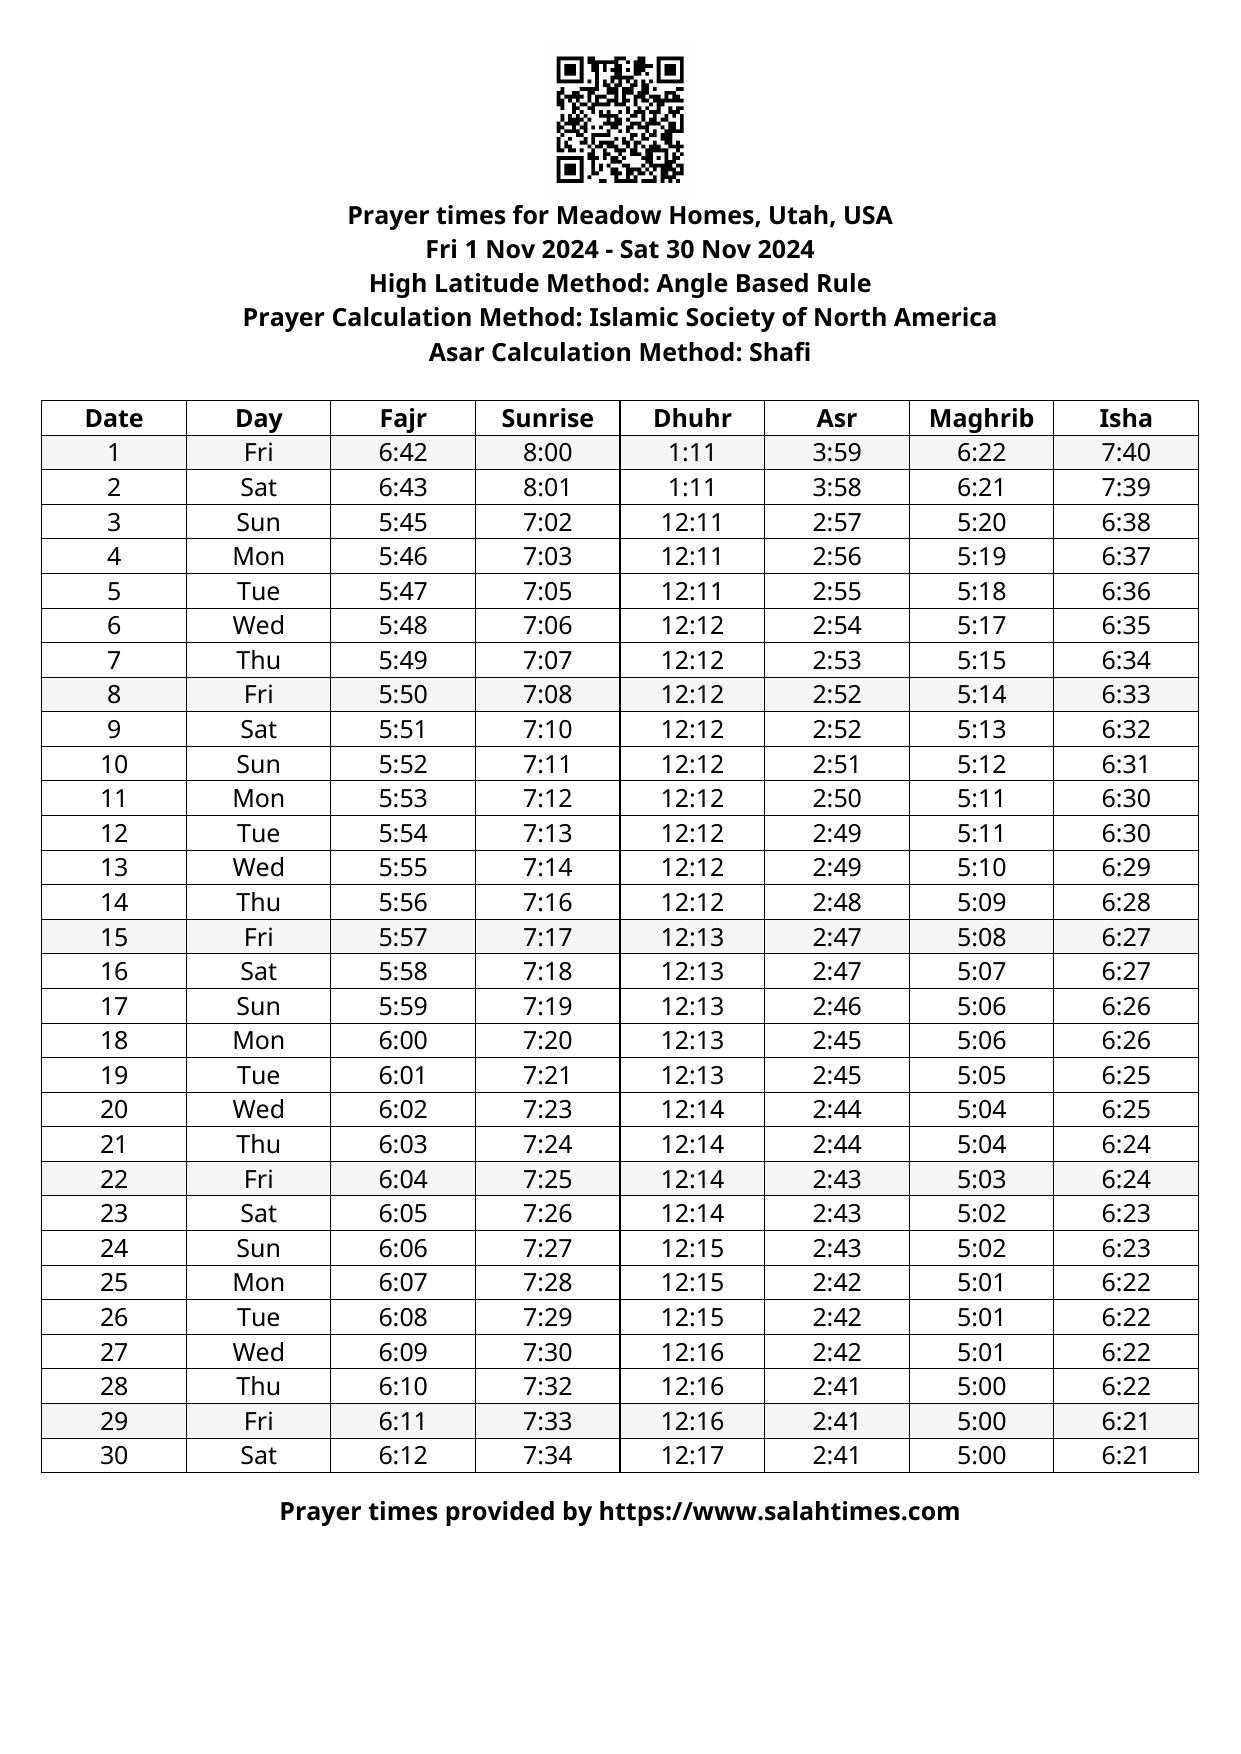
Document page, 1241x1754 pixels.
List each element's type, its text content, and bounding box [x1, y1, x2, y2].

table_cell 12:14 [621, 1196, 764, 1230]
table_cell 5:02 [910, 1231, 1053, 1264]
table_cell 5:17 [910, 609, 1053, 642]
table_cell 5:18 [910, 574, 1053, 607]
table_cell 7:30 [476, 1335, 619, 1368]
table_cell Sun [187, 505, 330, 538]
table_cell 6:22 [1054, 1266, 1198, 1299]
table_cell 5:47 [331, 574, 475, 607]
table_cell 30 [42, 1439, 186, 1472]
table_cell 6:34 [1054, 643, 1198, 677]
table_cell 1:11 [621, 436, 764, 469]
table_cell Fri [187, 1404, 330, 1437]
table_cell 3:58 [765, 470, 909, 504]
table_cell 2:51 [765, 747, 909, 780]
table_header Sunrise [476, 401, 619, 434]
table_cell 7:17 [476, 920, 619, 953]
table_cell 6:04 [331, 1162, 475, 1195]
table_cell 6:26 [1054, 989, 1198, 1022]
table_cell 7:29 [476, 1300, 619, 1334]
table_cell 12:12 [621, 609, 764, 642]
table_cell 6:23 [1054, 1231, 1198, 1264]
table_cell 5:56 [331, 885, 475, 919]
table_header Date [42, 401, 186, 434]
table_cell 10 [42, 747, 186, 780]
table_header Dhuhr [621, 401, 764, 434]
table_cell 7:32 [476, 1369, 619, 1403]
table_cell 6:33 [1054, 678, 1198, 711]
table_cell 6:03 [331, 1127, 475, 1161]
table_cell 6:11 [331, 1404, 475, 1437]
table_cell Sat [187, 712, 330, 746]
table_cell 7:08 [476, 678, 619, 711]
table_cell 5:08 [910, 920, 1053, 953]
table_cell 6:22 [1054, 1335, 1198, 1368]
table_cell 2:52 [765, 678, 909, 711]
table_cell 7:06 [476, 609, 619, 642]
table_cell 12:13 [621, 989, 764, 1022]
table_cell 8 [42, 678, 186, 711]
table_cell 5 [42, 574, 186, 607]
table_cell 2:42 [765, 1335, 909, 1368]
table_cell Thu [187, 643, 330, 677]
table_cell 12:15 [621, 1231, 764, 1264]
table_cell 6:10 [331, 1369, 475, 1403]
table_cell 8:01 [476, 470, 619, 504]
table_cell 5:54 [331, 816, 475, 849]
table_cell 12:12 [621, 643, 764, 677]
table_cell 5:52 [331, 747, 475, 780]
table_cell 22 [42, 1162, 186, 1195]
table_cell 2:45 [765, 1058, 909, 1092]
table_cell 12:13 [621, 920, 764, 953]
table_cell 2:44 [765, 1093, 909, 1126]
table_cell Mon [187, 781, 330, 815]
table_cell 6:36 [1054, 574, 1198, 607]
table_cell 6:30 [1054, 816, 1198, 849]
table_cell 5:06 [910, 1024, 1053, 1057]
table_cell 5:07 [910, 954, 1053, 988]
table_cell 12:15 [621, 1300, 764, 1334]
table_cell 5:50 [331, 678, 475, 711]
table_cell 8:00 [476, 436, 619, 469]
table_cell 5:00 [910, 1439, 1053, 1472]
table_cell 12:16 [621, 1335, 764, 1368]
table_cell 2:52 [765, 712, 909, 746]
table_cell 2:43 [765, 1162, 909, 1195]
table_cell 26 [42, 1300, 186, 1334]
table_cell 21 [42, 1127, 186, 1161]
table_cell 5:05 [910, 1058, 1053, 1092]
table_header Asr [765, 401, 909, 434]
table_cell Mon [187, 1024, 330, 1057]
table_cell 7:19 [476, 989, 619, 1022]
table_cell 9 [42, 712, 186, 746]
table_cell 28 [42, 1369, 186, 1403]
table_cell 5:00 [910, 1369, 1053, 1403]
table_cell 2:55 [765, 574, 909, 607]
table_cell 12:17 [621, 1439, 764, 1472]
table_cell 6:25 [1054, 1093, 1198, 1126]
table_cell 6:02 [331, 1093, 475, 1126]
table_cell Mon [187, 539, 330, 573]
table_cell 5:59 [331, 989, 475, 1022]
table_cell 5:49 [331, 643, 475, 677]
table_cell 5:19 [910, 539, 1053, 573]
table_cell 5:10 [910, 851, 1053, 884]
table_cell 17 [42, 989, 186, 1022]
table_cell 20 [42, 1093, 186, 1126]
table_cell 27 [42, 1335, 186, 1368]
table_cell 12:12 [621, 678, 764, 711]
table_cell 6:37 [1054, 539, 1198, 573]
table_cell 5:11 [910, 781, 1053, 815]
picture [542, 41, 699, 198]
table_cell Wed [187, 851, 330, 884]
table_cell 5:55 [331, 851, 475, 884]
table_cell 2:49 [765, 816, 909, 849]
table_cell 6:21 [910, 470, 1053, 504]
table_cell 7:28 [476, 1266, 619, 1299]
table_cell 7 [42, 643, 186, 677]
table_cell Tue [187, 816, 330, 849]
table_cell 6:00 [331, 1024, 475, 1057]
table_cell 3 [42, 505, 186, 538]
table_cell 5:58 [331, 954, 475, 988]
table_cell 5:03 [910, 1162, 1053, 1195]
table_cell 6:28 [1054, 885, 1198, 919]
table_cell 1 [42, 436, 186, 469]
table_cell 7:13 [476, 816, 619, 849]
table_cell 6:05 [331, 1196, 475, 1230]
table_cell 7:18 [476, 954, 619, 988]
table_cell 6:32 [1054, 712, 1198, 746]
table_cell 7:10 [476, 712, 619, 746]
table_cell 2:43 [765, 1231, 909, 1264]
table_cell Fri [187, 678, 330, 711]
table_cell Fri [187, 436, 330, 469]
table_cell 7:11 [476, 747, 619, 780]
table_cell Sun [187, 989, 330, 1022]
table_cell Sat [187, 954, 330, 988]
table_cell 12:14 [621, 1093, 764, 1126]
table_cell 16 [42, 954, 186, 988]
table_cell 2:47 [765, 920, 909, 953]
table_cell Thu [187, 1127, 330, 1161]
table_cell 5:01 [910, 1266, 1053, 1299]
table_cell 6:43 [331, 470, 475, 504]
table_cell 2:49 [765, 851, 909, 884]
table_cell 2:42 [765, 1266, 909, 1299]
table_cell Sat [187, 1439, 330, 1472]
table_cell 5:11 [910, 816, 1053, 849]
table_cell 2:53 [765, 643, 909, 677]
table_cell 7:16 [476, 885, 619, 919]
table_cell 5:09 [910, 885, 1053, 919]
table_cell 5:02 [910, 1196, 1053, 1230]
table_cell 6:22 [1054, 1300, 1198, 1334]
table_cell 2:41 [765, 1404, 909, 1437]
table_cell Wed [187, 1335, 330, 1368]
table_cell 7:34 [476, 1439, 619, 1472]
table_cell 6 [42, 609, 186, 642]
table_cell 5:12 [910, 747, 1053, 780]
table_cell Tue [187, 1300, 330, 1334]
table_cell 5:04 [910, 1127, 1053, 1161]
table_cell 29 [42, 1404, 186, 1437]
text Asar Calculation Method: Shafi [42, 334, 1198, 368]
table_cell 5:13 [910, 712, 1053, 746]
table_header Fajr [331, 401, 475, 434]
table_cell Sat [187, 470, 330, 504]
table_cell 7:40 [1054, 436, 1198, 469]
table_cell 2:54 [765, 609, 909, 642]
table_cell 14 [42, 885, 186, 919]
table_cell 15 [42, 920, 186, 953]
table_cell 6:38 [1054, 505, 1198, 538]
table_cell 7:03 [476, 539, 619, 573]
table_cell 7:23 [476, 1093, 619, 1126]
table_cell 2:50 [765, 781, 909, 815]
table_cell 7:07 [476, 643, 619, 677]
table_cell 2:46 [765, 989, 909, 1022]
table_cell 25 [42, 1266, 186, 1299]
table_cell Fri [187, 920, 330, 953]
table_cell Sun [187, 747, 330, 780]
table_cell Fri [187, 1162, 330, 1195]
table_cell 12:15 [621, 1266, 764, 1299]
table_cell 6:29 [1054, 851, 1198, 884]
table_cell 12:12 [621, 747, 764, 780]
table_cell Tue [187, 574, 330, 607]
table_cell 2:45 [765, 1024, 909, 1057]
table_cell 6:08 [331, 1300, 475, 1334]
table_cell Wed [187, 1093, 330, 1126]
table_cell 7:05 [476, 574, 619, 607]
table_cell 5:14 [910, 678, 1053, 711]
table_header Day [187, 401, 330, 434]
table_cell 7:33 [476, 1404, 619, 1437]
table_cell 2:47 [765, 954, 909, 988]
table_cell 12 [42, 816, 186, 849]
table_cell 5:04 [910, 1093, 1053, 1126]
table_cell 7:26 [476, 1196, 619, 1230]
table_cell 6:26 [1054, 1024, 1198, 1057]
table_cell 7:14 [476, 851, 619, 884]
table_cell 23 [42, 1196, 186, 1230]
table_cell 2:43 [765, 1196, 909, 1230]
table_cell 12:12 [621, 781, 764, 815]
table_header Isha [1054, 401, 1198, 434]
table_cell 12:11 [621, 574, 764, 607]
table_cell 12:12 [621, 851, 764, 884]
table_cell 5:06 [910, 989, 1053, 1022]
table_cell Tue [187, 1058, 330, 1092]
table_cell 4 [42, 539, 186, 573]
table_cell 12:12 [621, 712, 764, 746]
table_cell 5:53 [331, 781, 475, 815]
table_cell 2:56 [765, 539, 909, 573]
table_cell 12:12 [621, 885, 764, 919]
table_cell Mon [187, 1266, 330, 1299]
table_cell Sat [187, 1196, 330, 1230]
table_cell 7:02 [476, 505, 619, 538]
table_cell 6:42 [331, 436, 475, 469]
table_cell 13 [42, 851, 186, 884]
table_cell 3:59 [765, 436, 909, 469]
table_cell 5:20 [910, 505, 1053, 538]
table_cell Sun [187, 1231, 330, 1264]
table_cell 6:06 [331, 1231, 475, 1264]
table_cell 2:42 [765, 1300, 909, 1334]
table_cell 12:16 [621, 1404, 764, 1437]
table_cell 12:11 [621, 539, 764, 573]
table_cell 11 [42, 781, 186, 815]
text Prayer Calculation Method: Islamic Society of North America [42, 300, 1198, 334]
table_cell 12:12 [621, 816, 764, 849]
table_cell 6:22 [1054, 1369, 1198, 1403]
table_cell 12:13 [621, 1024, 764, 1057]
table_cell 12:16 [621, 1369, 764, 1403]
table_cell 5:15 [910, 643, 1053, 677]
table_cell 24 [42, 1231, 186, 1264]
table_cell 6:35 [1054, 609, 1198, 642]
text High Latitude Method: Angle Based Rule [42, 266, 1198, 300]
table_header Maghrib [910, 401, 1053, 434]
table_cell 2:57 [765, 505, 909, 538]
table_cell 6:23 [1054, 1196, 1198, 1230]
table_cell 7:24 [476, 1127, 619, 1161]
table_cell Wed [187, 609, 330, 642]
table_cell 5:46 [331, 539, 475, 573]
table_cell 12:13 [621, 954, 764, 988]
table_cell 7:25 [476, 1162, 619, 1195]
table_cell 1:11 [621, 470, 764, 504]
table_cell 18 [42, 1024, 186, 1057]
table_cell 2:41 [765, 1439, 909, 1472]
table_cell 5:01 [910, 1300, 1053, 1334]
table_cell 6:30 [1054, 781, 1198, 815]
table_cell 6:22 [910, 436, 1053, 469]
table_cell 7:20 [476, 1024, 619, 1057]
table_cell 5:57 [331, 920, 475, 953]
table_cell 6:27 [1054, 920, 1198, 953]
table_cell 5:51 [331, 712, 475, 746]
table_cell 5:01 [910, 1335, 1053, 1368]
table_cell 7:27 [476, 1231, 619, 1264]
table_cell Thu [187, 1369, 330, 1403]
table_cell 6:21 [1054, 1439, 1198, 1472]
table_cell 5:45 [331, 505, 475, 538]
table_cell 6:27 [1054, 954, 1198, 988]
table_cell 6:24 [1054, 1162, 1198, 1195]
table_cell 19 [42, 1058, 186, 1092]
table_cell 2 [42, 470, 186, 504]
table_cell Thu [187, 885, 330, 919]
table_cell 2:44 [765, 1127, 909, 1161]
table_cell 12:14 [621, 1162, 764, 1195]
table_cell 2:41 [765, 1369, 909, 1403]
table_cell 12:13 [621, 1058, 764, 1092]
text Prayer times provided by https://www.salahtimes.com [42, 1494, 1198, 1528]
table_cell 7:12 [476, 781, 619, 815]
table_cell 6:21 [1054, 1404, 1198, 1437]
table_cell 6:31 [1054, 747, 1198, 780]
table_cell 6:12 [331, 1439, 475, 1472]
table_cell 6:25 [1054, 1058, 1198, 1092]
table_cell 7:21 [476, 1058, 619, 1092]
table_cell 7:39 [1054, 470, 1198, 504]
table_cell 12:14 [621, 1127, 764, 1161]
text Prayer times for Meadow Homes, Utah, USA [42, 198, 1198, 232]
table_cell 6:07 [331, 1266, 475, 1299]
table_cell 12:11 [621, 505, 764, 538]
table_cell 5:00 [910, 1404, 1053, 1437]
table_cell 6:01 [331, 1058, 475, 1092]
table_cell 5:48 [331, 609, 475, 642]
table_cell 2:48 [765, 885, 909, 919]
table_cell 6:24 [1054, 1127, 1198, 1161]
text Fri 1 Nov 2024 - Sat 30 Nov 2024 [42, 232, 1198, 266]
table_cell 6:09 [331, 1335, 475, 1368]
